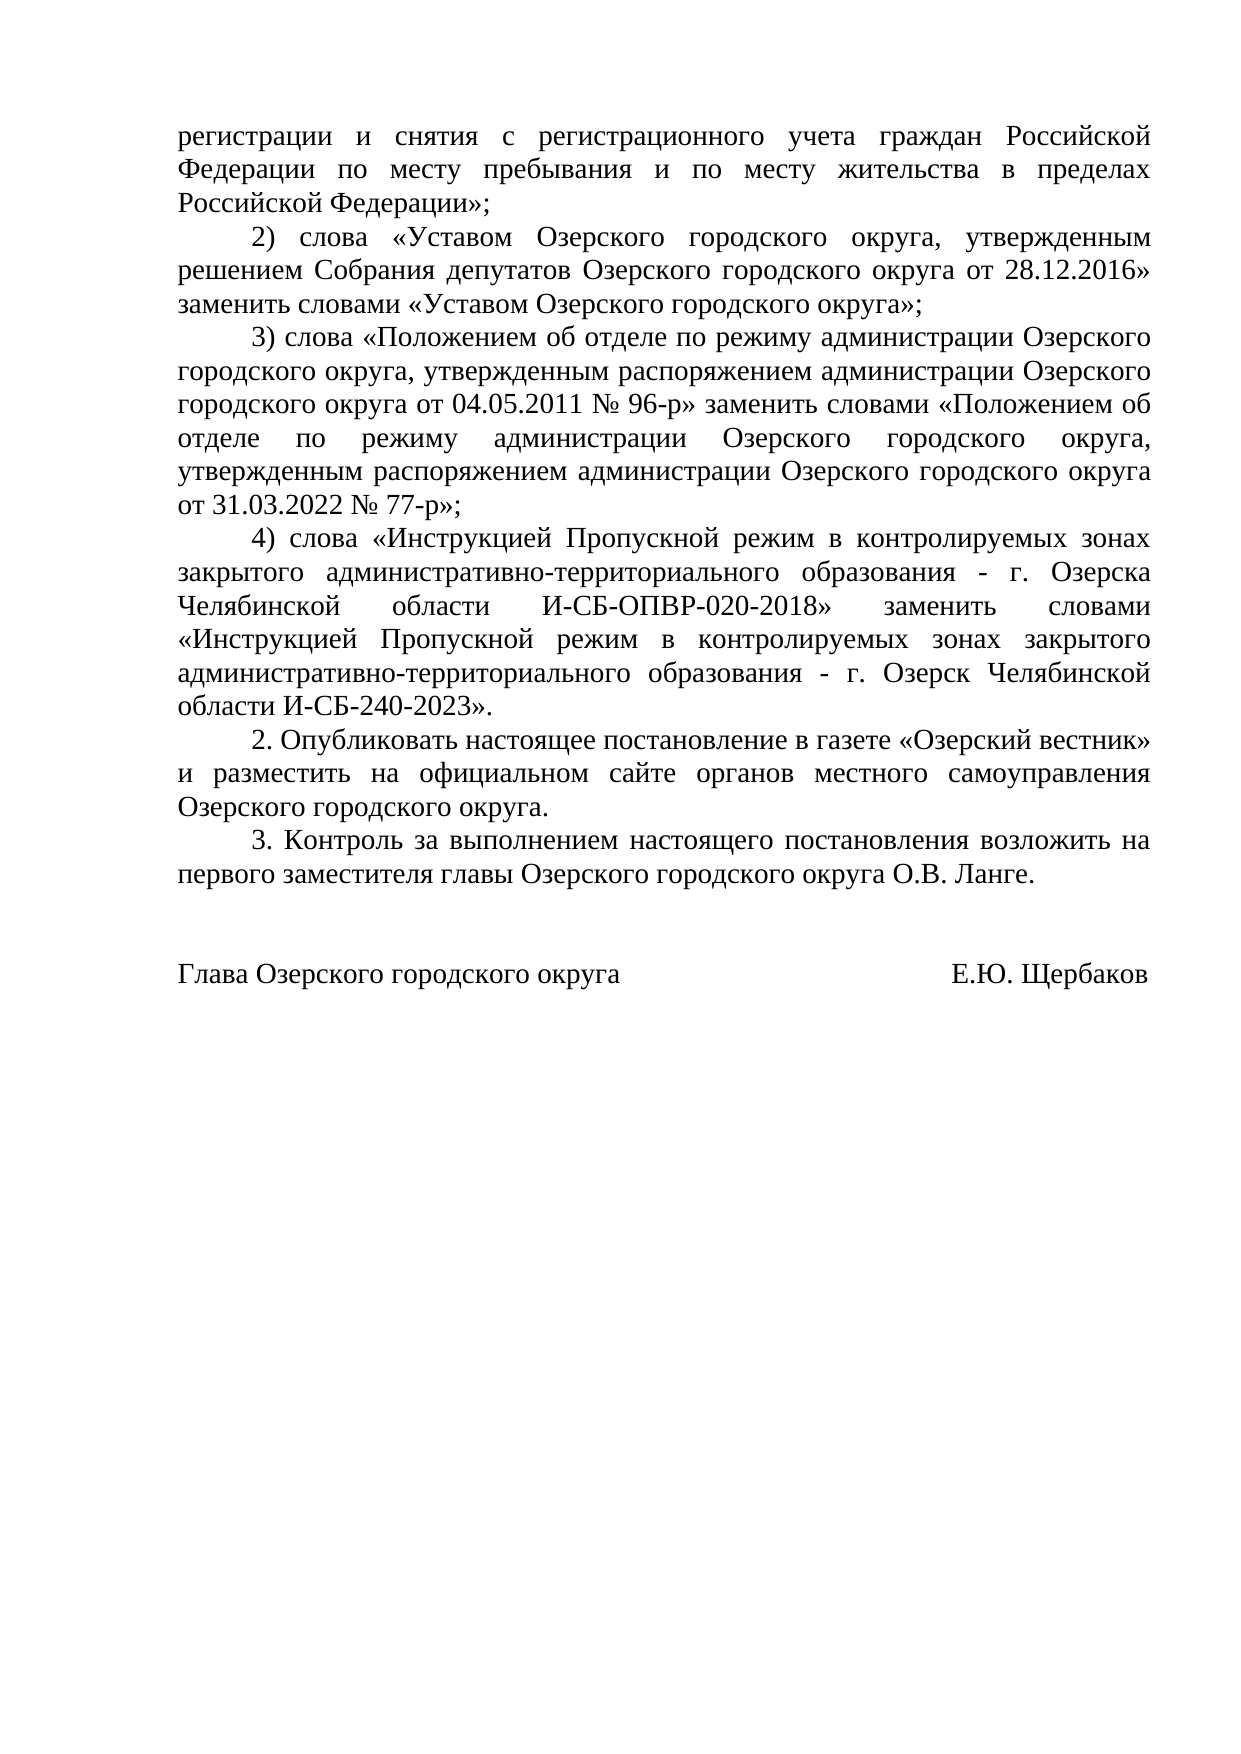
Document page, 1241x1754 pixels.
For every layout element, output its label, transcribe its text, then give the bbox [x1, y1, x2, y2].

text Глава Озерского городского округа Е.Ю. Щербаков [177, 957, 1152, 990]
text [177, 118, 1152, 219]
text 3. Контроль за выполнением настоящего постановления возложить на первого заместителя главы Озерского городского округа О.В. Ланге. [177, 822, 1152, 889]
text 2. Опубликовать настоящее постановление в газете «Озерский вестник» и разместить на официальном сайте органов местного самоуправления Озерского городского округа. [177, 722, 1152, 822]
text 3) слова «Положением об отделе по режиму администрации Озерского городского округа, утвержденным распоряжением администрации Озерского городского округа от 04.05.2011 № 96-р» заменить словами «Положением об отделе по режиму администрации Озерского городского округа, утвержденным распоряжением администрации Озерского городского округа от 31.03.2022 № 77-р»; [177, 319, 1152, 521]
text 4) слова «Инструкцией Пропускной режим в контролируемых зонах закрытого административно-территориального образования - г. Озерска Челябинской области И-СБ-ОПВР-020-2018» заменить словами «Инструкцией Пропускной режим в контролируемых зонах закрытого административно-территориального образования - г. Озерск Челябинской области И-СБ-240-2023». [177, 521, 1152, 722]
text 2) слова «Уставом Озерского городского округа, утвержденным решением Собрания депутатов Озерского городского округа от 28.12.2016» заменить словами «Уставом Озерского городского округа»; [177, 219, 1152, 319]
